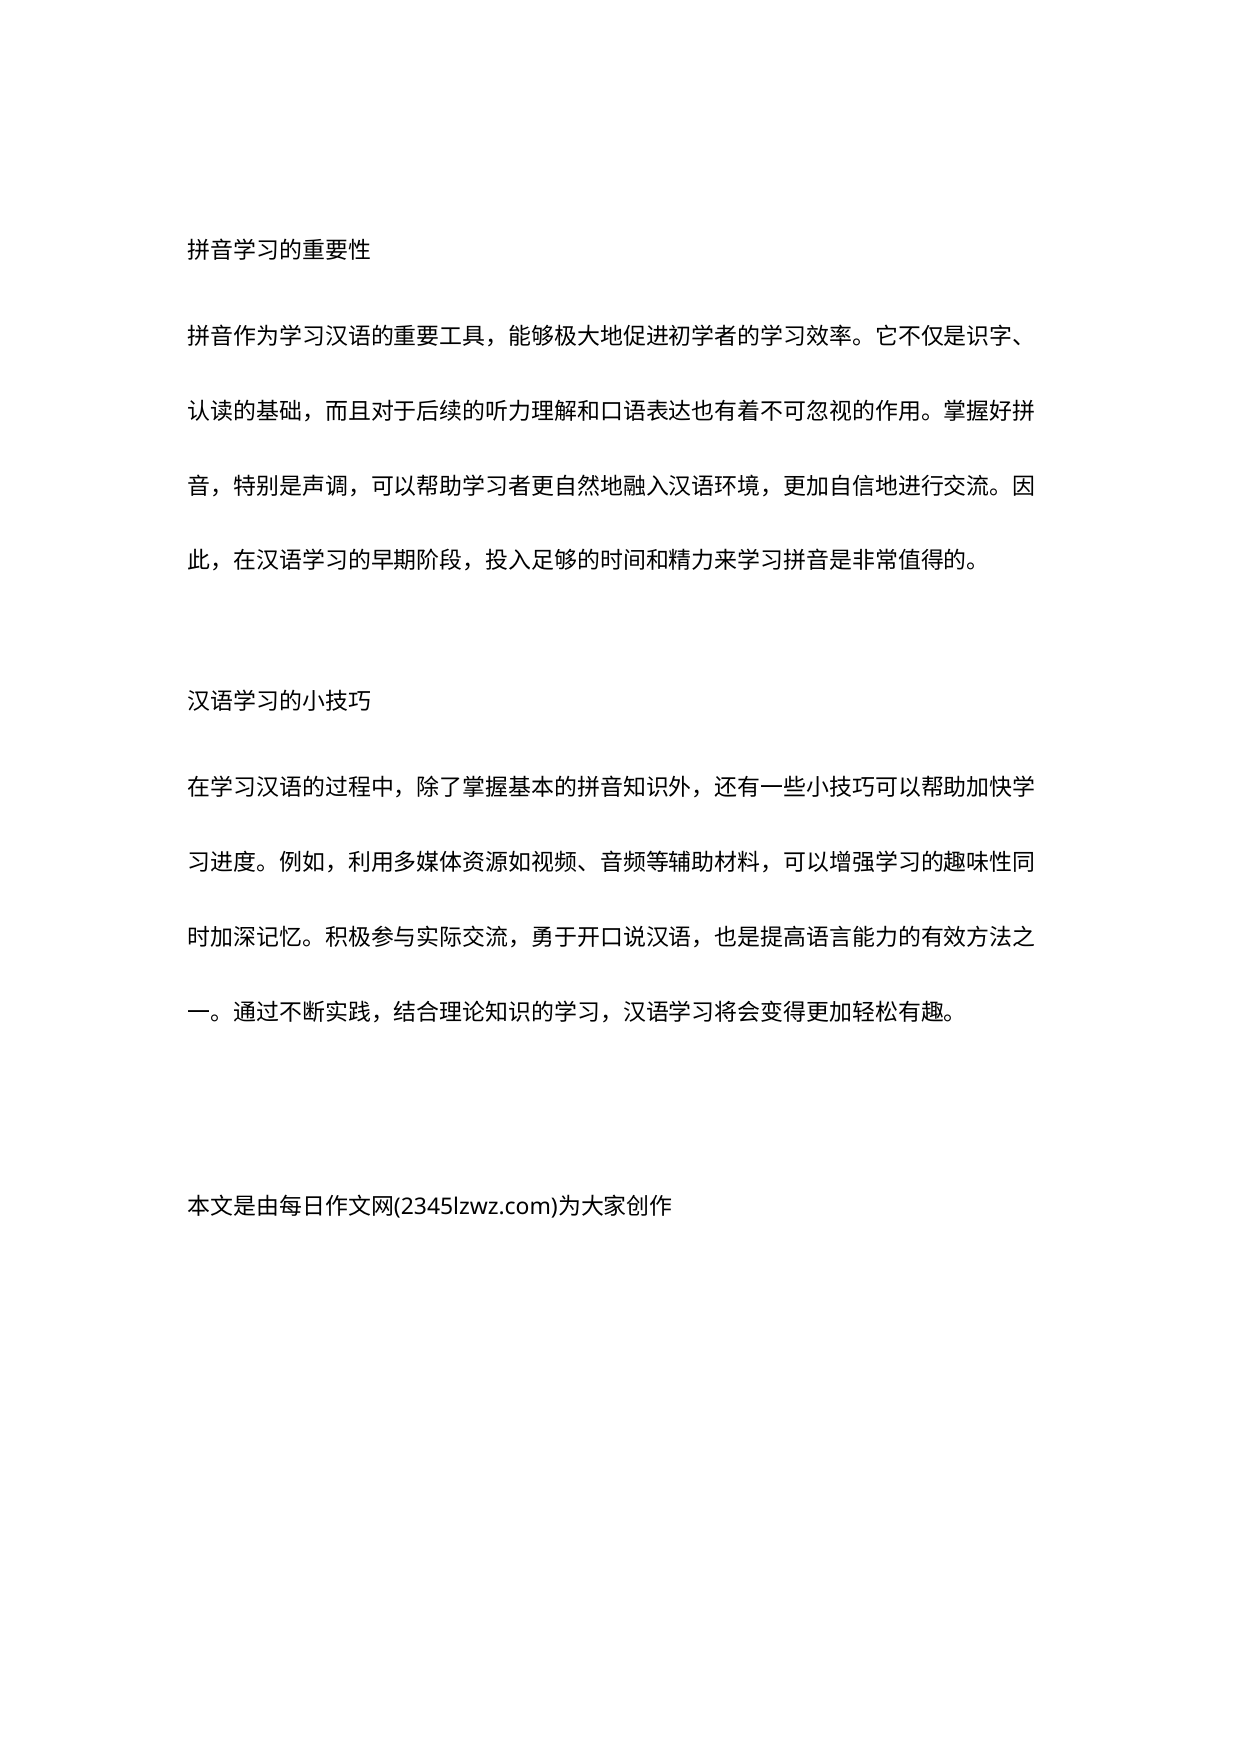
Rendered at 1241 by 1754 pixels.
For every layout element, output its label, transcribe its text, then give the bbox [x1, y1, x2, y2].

text 拼音学习的重要性 [187, 216, 1053, 281]
text 汉语学习的小技巧 [187, 667, 1053, 732]
text 拼音作为学习汉语的重要工具，能够极大地促进初学者的学习效率。它不仅是识字、认读的基础，而且对于后续的听力理解和口语表达也有着不可忽视的作用。掌握好拼音，特别是声调，可以帮助学习者更自然地融入汉语环境，更加自信地进行交流。因此，在汉语学习的早期阶段，投入足够的时间和精力来学习拼音是非常值得的。 [187, 302, 1053, 591]
text 在学习汉语的过程中，除了掌握基本的拼音知识外，还有一些小技巧可以帮助加快学习进度。例如，利用多媒体资源如视频、音频等辅助材料，可以增强学习的趣味性同时加深记忆。积极参与实际交流，勇于开口说汉语，也是提高语言能力的有效方法之一。通过不断实践，结合理论知识的学习，汉语学习将会变得更加轻松有趣。 [187, 753, 1053, 1042]
text 本文是由每日作文网(2345lzwz.com)为大家创作 [187, 1172, 1053, 1237]
